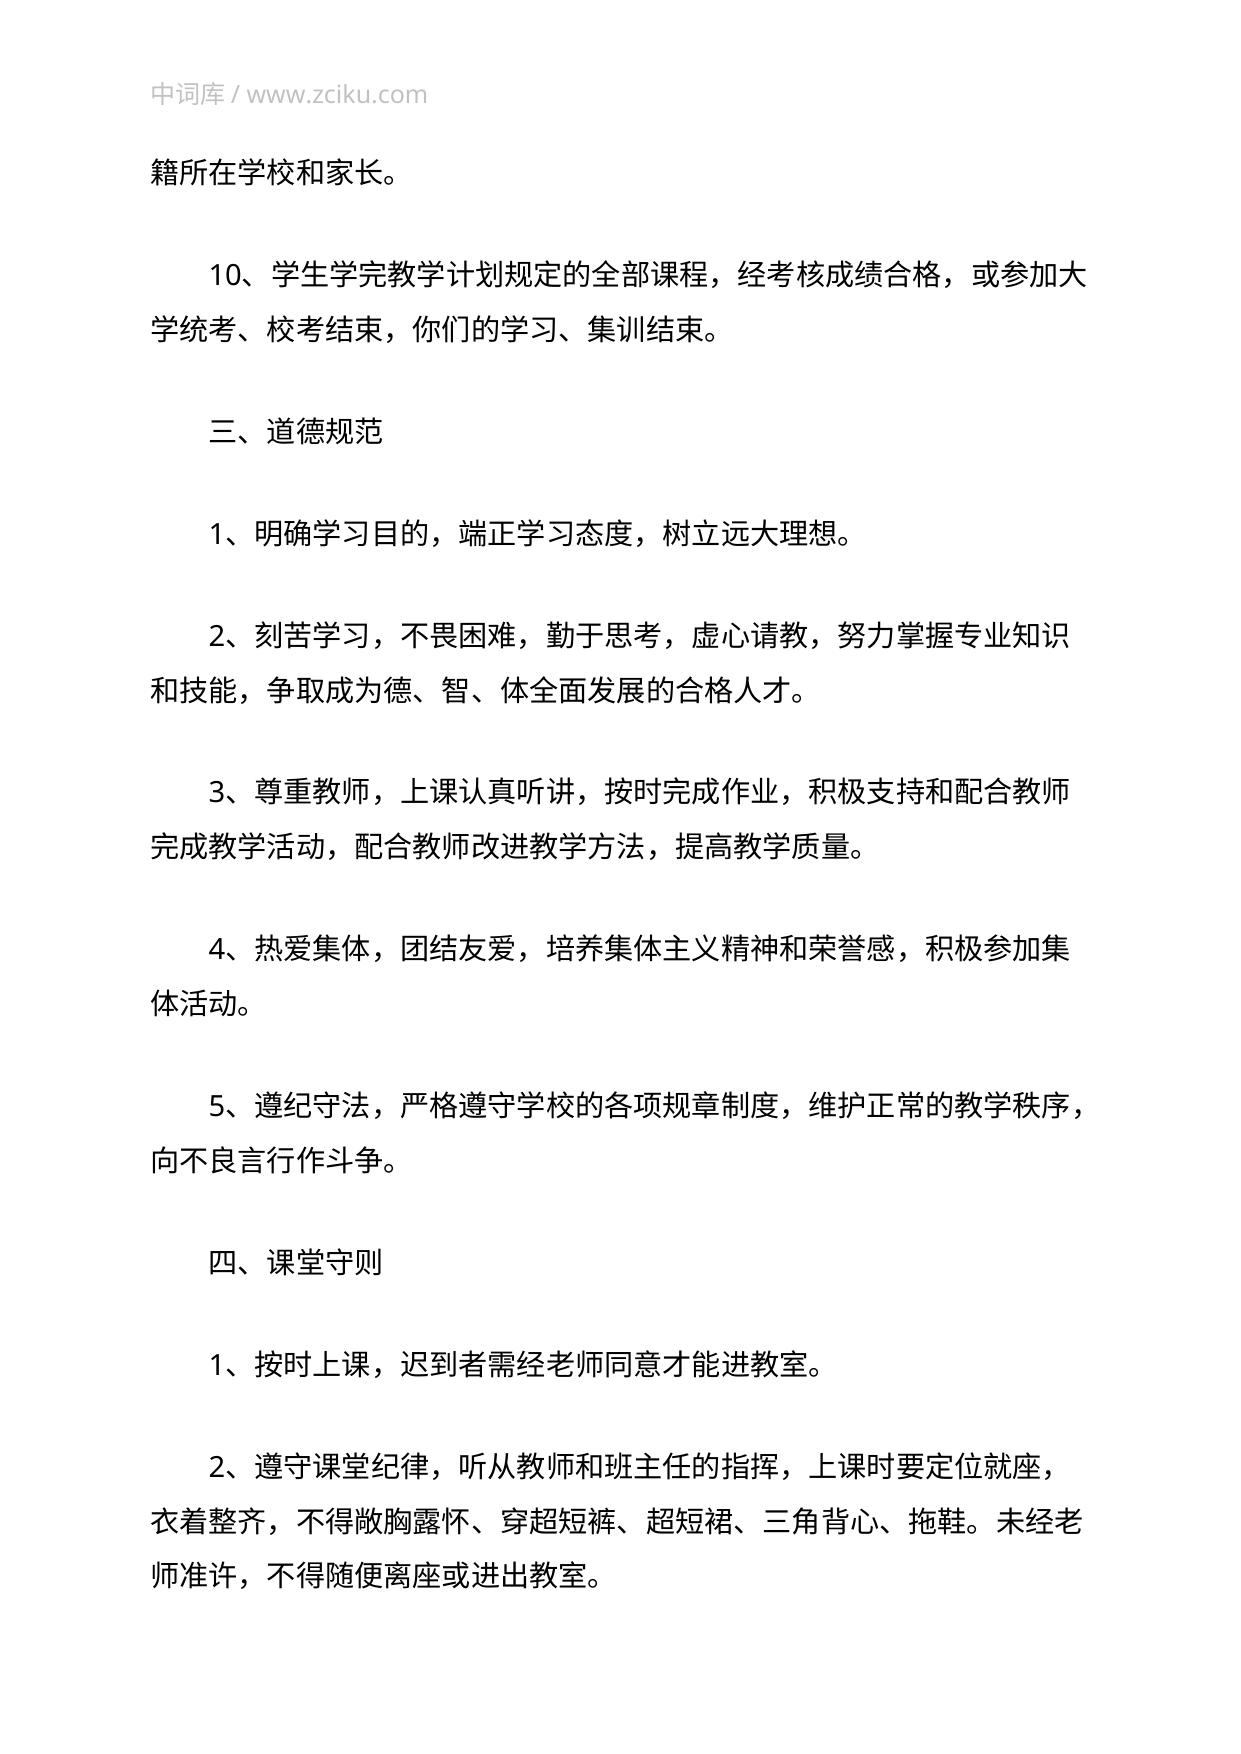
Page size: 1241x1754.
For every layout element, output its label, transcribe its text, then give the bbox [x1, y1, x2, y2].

text 2、遵守课堂纪律，听从教师和班主任的指挥，上课时要定位就座，衣着整齐，不得敞胸露怀、穿超短裤、超短裙、三角背心、拖鞋。未经老师准许，不得随便离座或进出教室。 [150, 1443, 1090, 1595]
text 3、尊重教师，上课认真听讲，按时完成作业，积极支持和配合教师完成教学活动，配合教师改进教学方法，提高教学质量。 [150, 769, 1090, 866]
text 1、明确学习目的，端正学习态度，树立远大理想。 [150, 510, 1090, 553]
text 2、刻苦学习，不畏困难，勤于思考，虚心请教，努力掌握专业知识和技能，争取成为德、智、体全面发展的合格人才。 [150, 612, 1090, 709]
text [150, 150, 1090, 192]
text 5、遵纪守法，严格遵守学校的各项规章制度，维护正常的教学秩序，向不良言行作斗争。 [150, 1083, 1090, 1180]
text 10、学生学完教学计划规定的全部课程，经考核成绩合格，或参加大学统考、校考结束，你们的学习、集训结束。 [150, 252, 1090, 349]
text 四、课堂守则 [150, 1239, 1090, 1282]
text 三、道德规范 [150, 408, 1090, 451]
text 1、按时上课，迟到者需经老师同意才能进教室。 [150, 1341, 1090, 1383]
text 4、热爱集体，团结友爱，培养集体主义精神和荣誉感，积极参加集体活动。 [150, 926, 1090, 1023]
